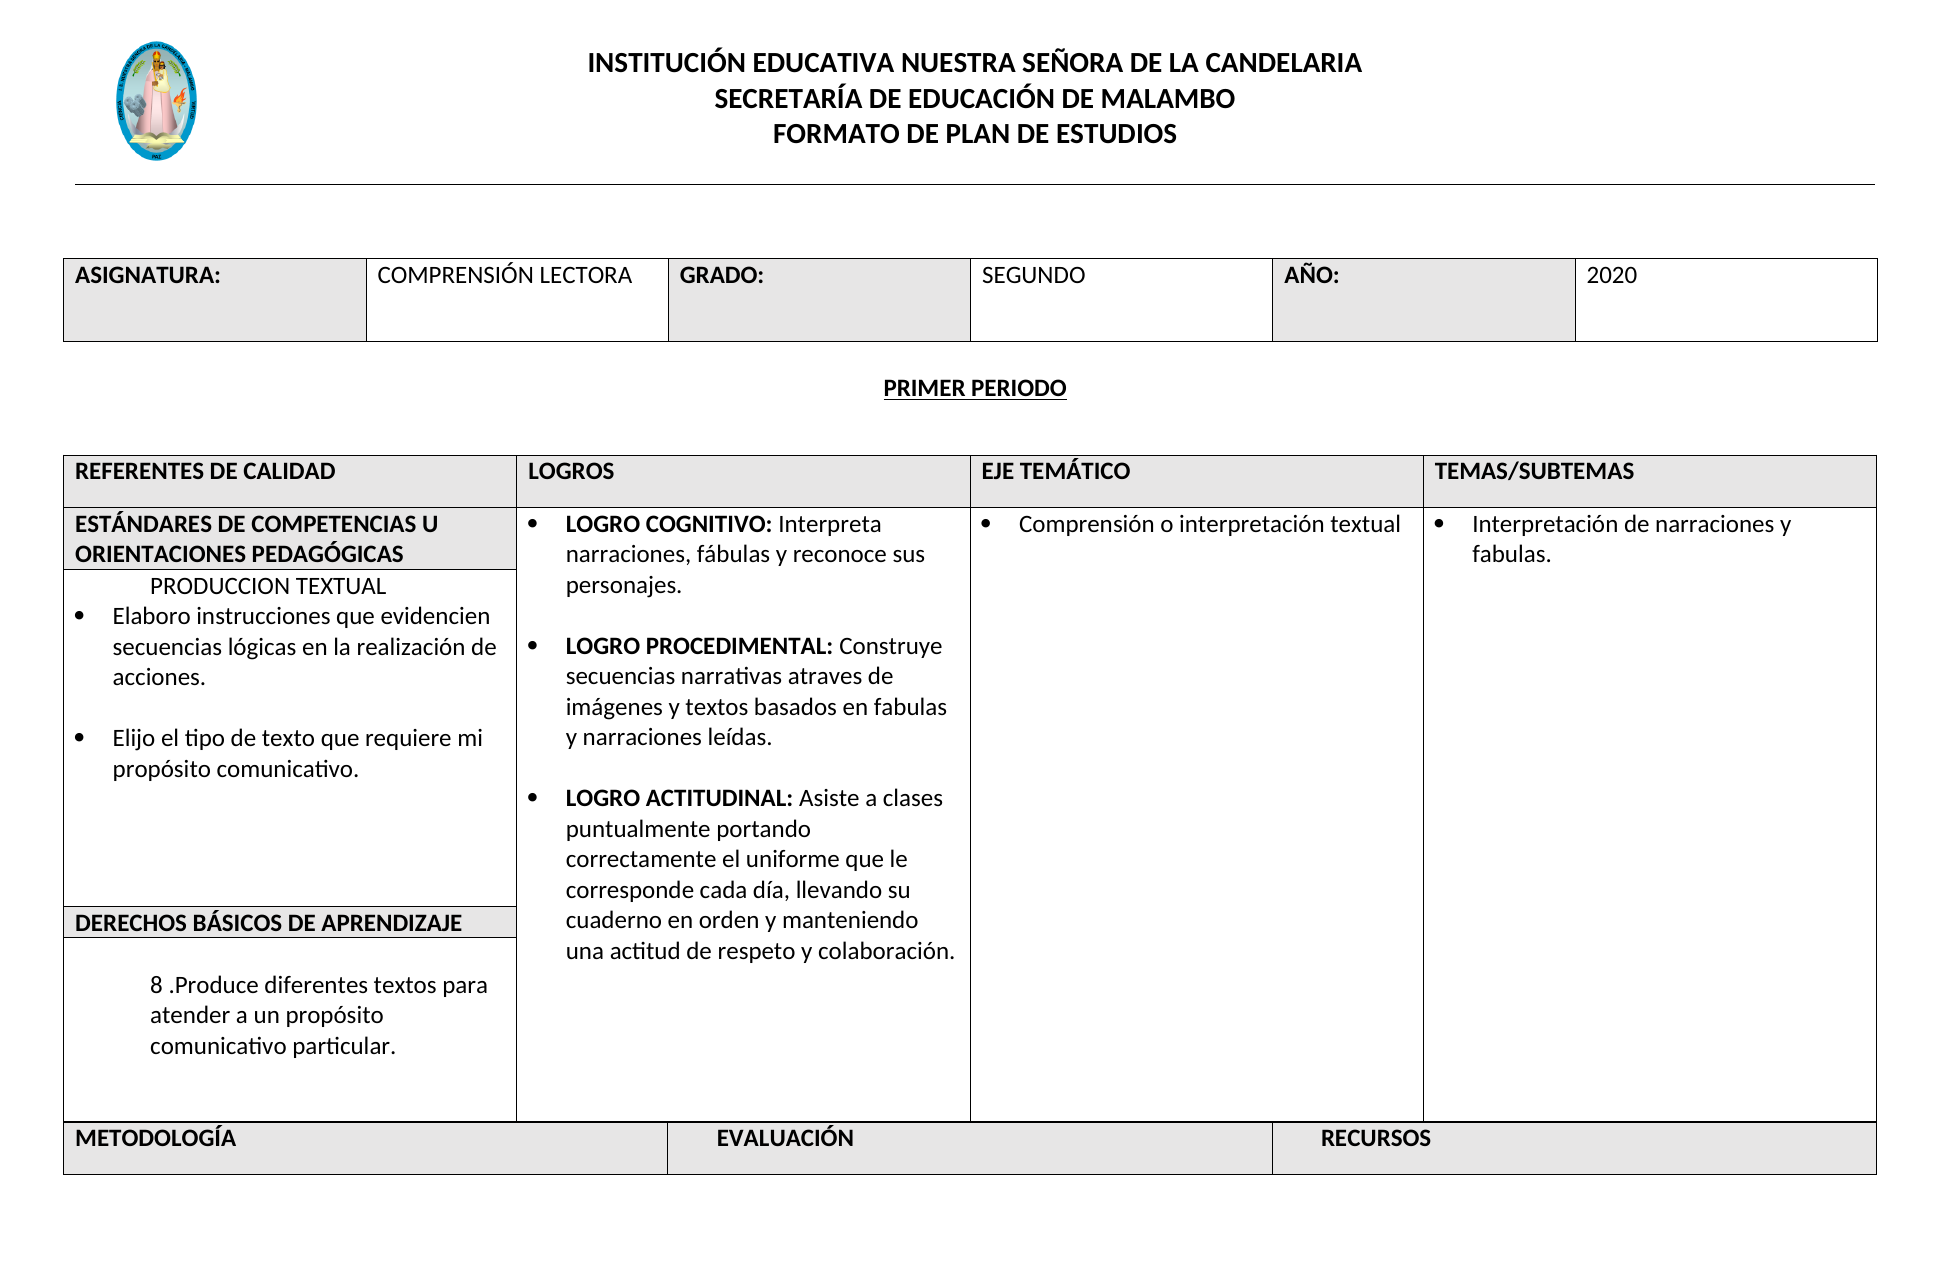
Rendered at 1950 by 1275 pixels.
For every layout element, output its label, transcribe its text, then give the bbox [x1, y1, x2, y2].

table_cell METODOLOGÍA [64, 1123, 667, 1174]
text PRIMER PERIODO [75, 373, 1875, 403]
table_header GRADO: [669, 259, 970, 341]
table_header REFERENTES DE CALIDAD [64, 456, 516, 507]
table_header EJE TEMÁTICO [971, 456, 1423, 507]
picture [110, 41, 203, 166]
picture [124, 49, 189, 152]
table_header COMPRENSIÓN LECTORA [367, 259, 668, 341]
table_cell RECURSOS [1273, 1123, 1876, 1174]
table_cell DERECHOS BÁSICOS DE APRENDIZAJE [64, 907, 516, 937]
table_header 2020 [1576, 259, 1877, 341]
table_header TEMAS/SUBTEMAS [1424, 456, 1876, 507]
table_cell PRODUCCION TEXTUAL Elaboro instrucciones que evidencien secuencias lógicas en la realización de acciones. Elijo el tipo de texto que requiere mi propósito comunicativo. [64, 570, 516, 906]
table_cell LOGRO COGNITIVO: Interpreta narraciones, fábulas y reconoce sus personajes. LOGRO PROCEDIMENTAL: Construye secuencias narrativas atraves de imágenes y textos basados en fabulas y narraciones leídas. LOGRO ACTITUDINAL: Asiste a clases puntualmente portando correctamente el uniforme que le corresponde cada día, llevando su cuaderno en orden y manteniendo una actitud de respeto y colaboración. [517, 508, 970, 1121]
table_header AÑO: [1273, 259, 1575, 341]
table_header ASIGNATURA: [64, 259, 366, 341]
table_header LOGROS [517, 456, 970, 507]
table_cell EVALUACIÓN [668, 1123, 1272, 1174]
table_cell Comprensión o interpretación textual [971, 508, 1423, 1121]
table_cell ESTÁNDARES DE COMPETENCIAS U ORIENTACIONES PEDAGÓGICAS [64, 508, 516, 569]
table_cell 8 .Produce diferentes textos para atender a un propósito comunicativo particular. [64, 938, 516, 1121]
table_cell Interpretación de narraciones y fabulas. [1424, 508, 1876, 1121]
table_header SEGUNDO [971, 259, 1272, 341]
